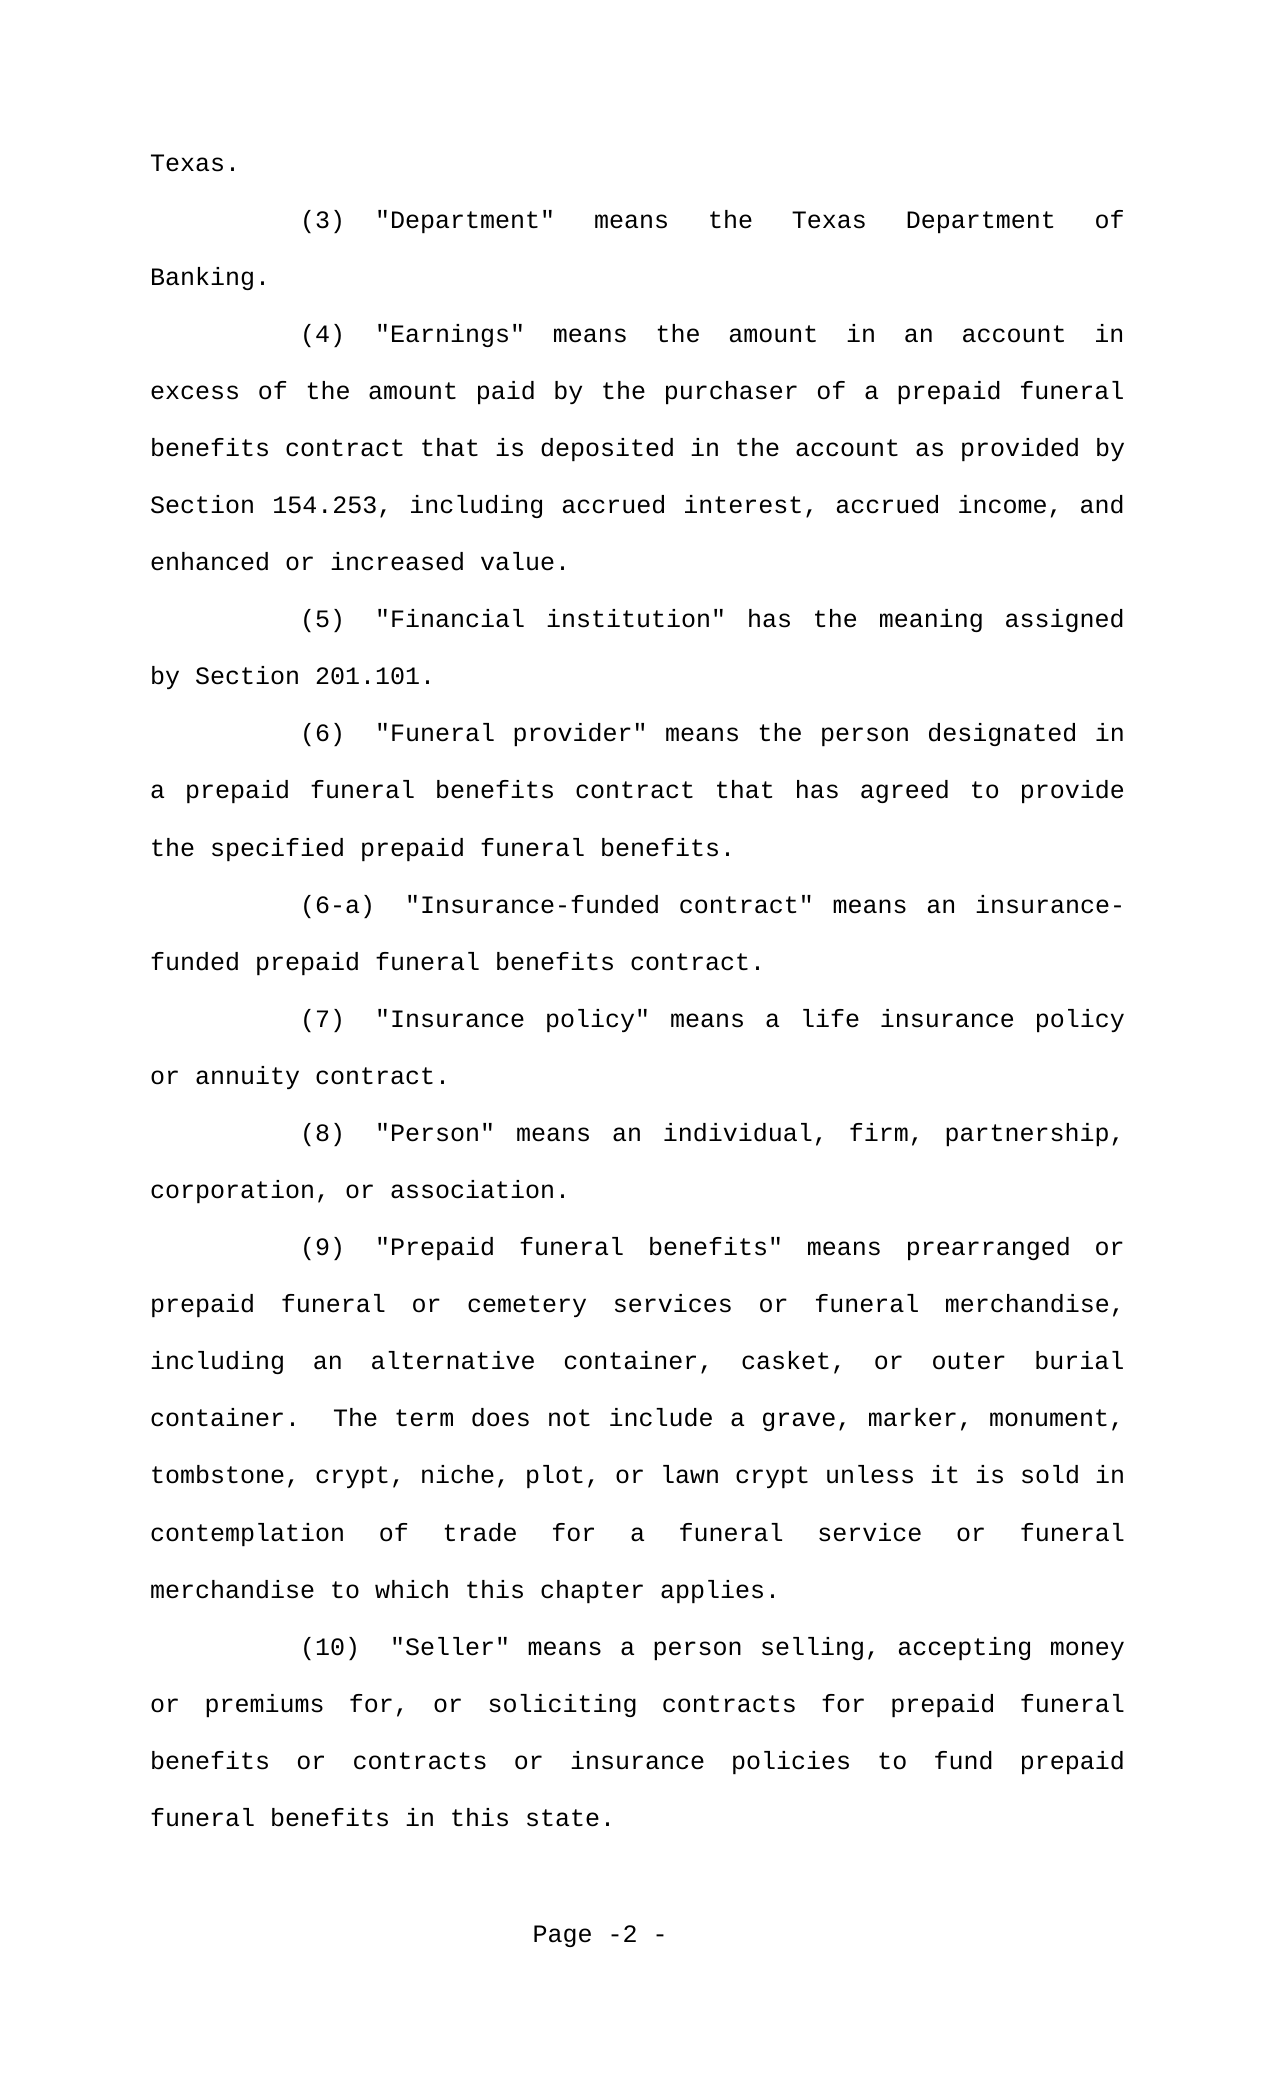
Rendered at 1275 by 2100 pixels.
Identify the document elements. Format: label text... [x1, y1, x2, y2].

text (9) "Prepaid funeral benefits" means prearranged or prepaid funeral or cemetery services or funeral merchandise, including an alternative container, casket, or outer burial container. The term does not include a grave, marker, monument, tombstone, crypt, niche, plot, or lawn crypt unless it is sold in contemplation of trade for a funeral service or funeral merchandise to which this chapter applies. [150, 1234, 1125, 1606]
text (5) "Financial institution" has the meaning assigned by Section 201.101. [150, 607, 1125, 692]
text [150, 150, 1125, 178]
text (8) "Person" means an individual, firm, partnership, corporation, or association. [150, 1120, 1125, 1206]
text (6) "Funeral provider" means the person designated in a prepaid funeral benefits contract that has agreed to provide the specified prepaid funeral benefits. [150, 721, 1125, 863]
text (6-a) "Insurance-funded contract" means an insurance-funded prepaid funeral benefits contract. [150, 892, 1125, 978]
text (3) "Department" means the Texas Department of Banking. [150, 207, 1125, 293]
text (7) "Insurance policy" means a life insurance policy or annuity contract. [150, 1006, 1125, 1092]
text (4) "Earnings" means the amount in an account in excess of the amount paid by the purchaser of a prepaid funeral benefits contract that is deposited in the account as provided by Section 154.253, including accrued interest, accrued income, and enhanced or increased value. [150, 321, 1125, 578]
text (10) "Seller" means a person selling, accepting money or premiums for, or soliciting contracts for prepaid funeral benefits or contracts or insurance policies to fund prepaid funeral benefits in this state. [150, 1634, 1125, 1834]
